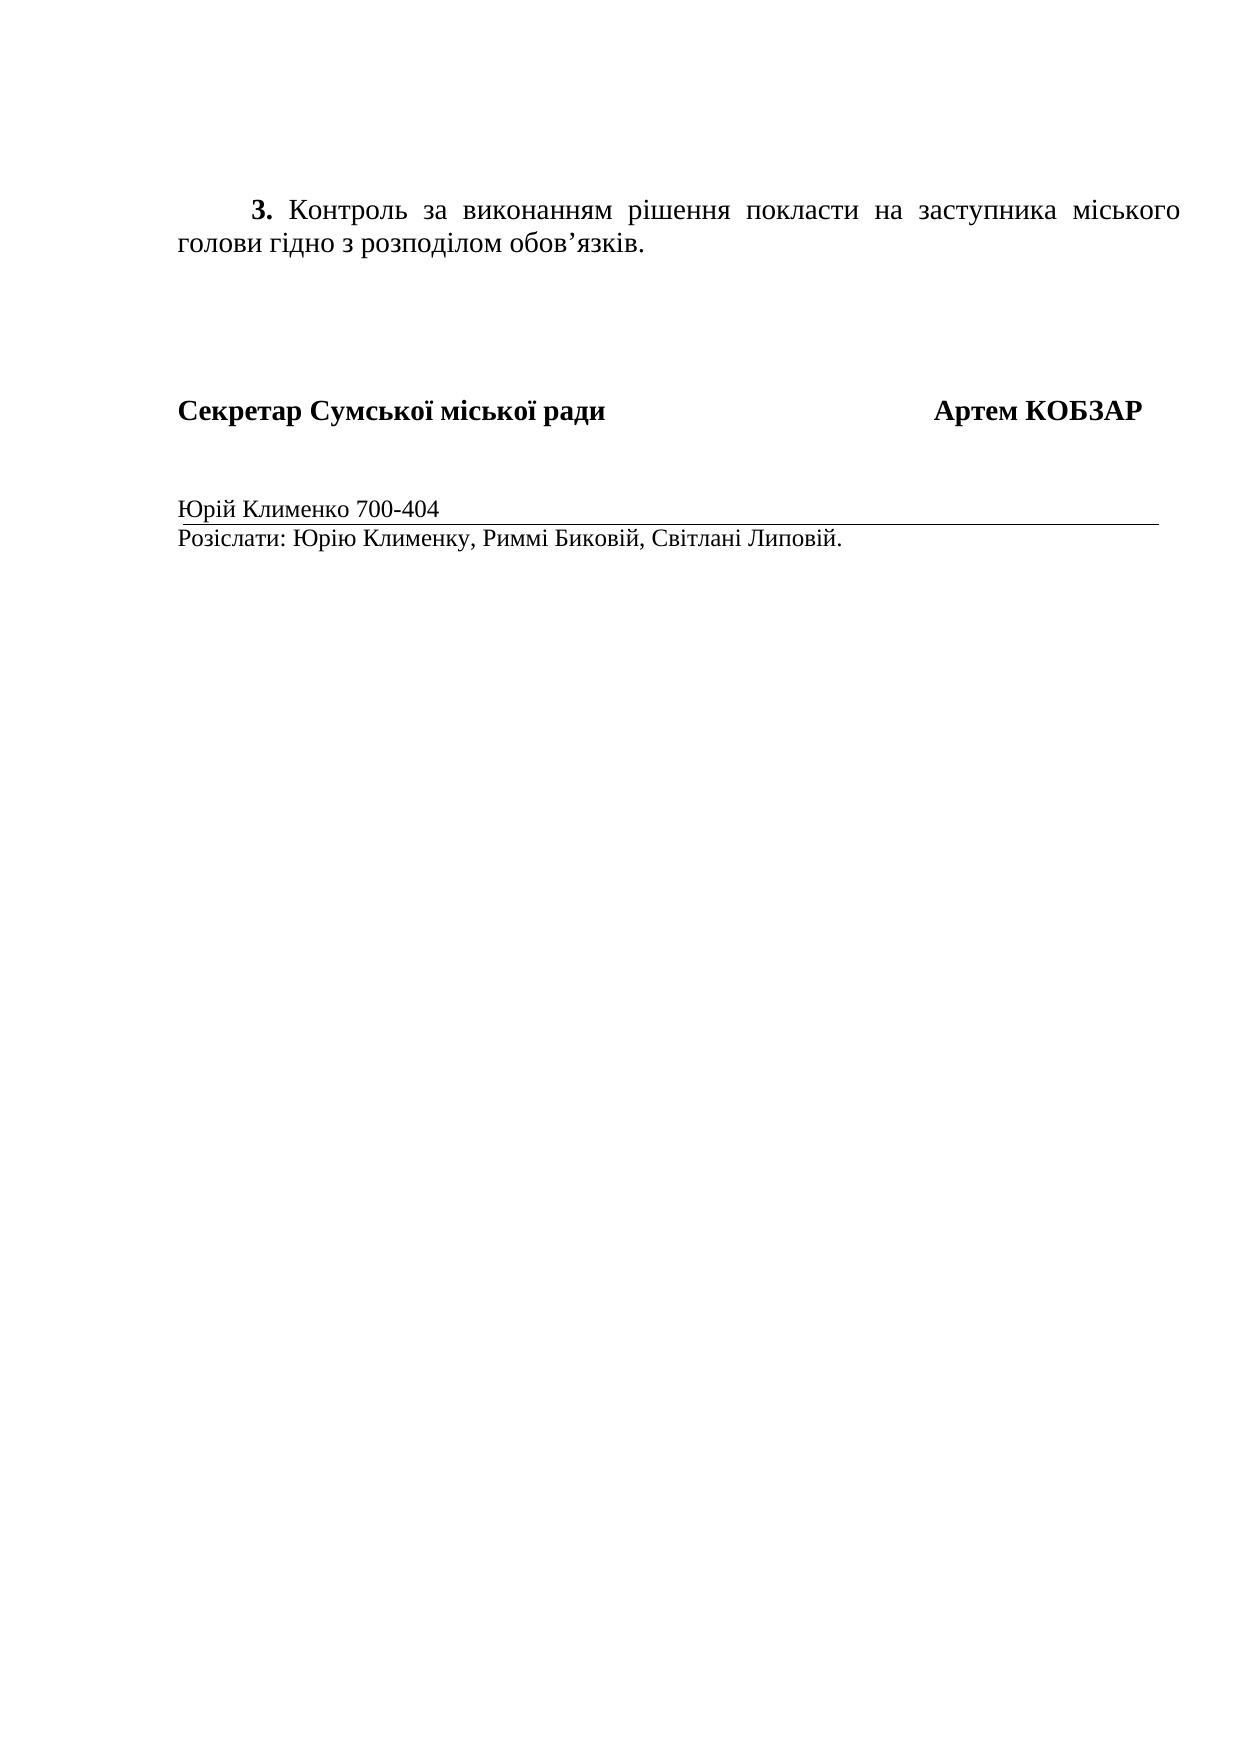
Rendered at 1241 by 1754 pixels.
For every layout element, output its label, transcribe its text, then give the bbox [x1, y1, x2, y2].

text Секретар Сумської міської ради Артем КОБЗАР [177, 393, 1181, 427]
text Юрій Клименко 700-404 [177, 494, 1181, 523]
text 3. Контроль за виконанням рішення покласти на заступника міського голови гідно з розподілом обов’язків. [177, 192, 1181, 259]
text Розіслати: Юрію Клименку, Риммі Биковій, Світлані Липовій. [177, 523, 1181, 551]
